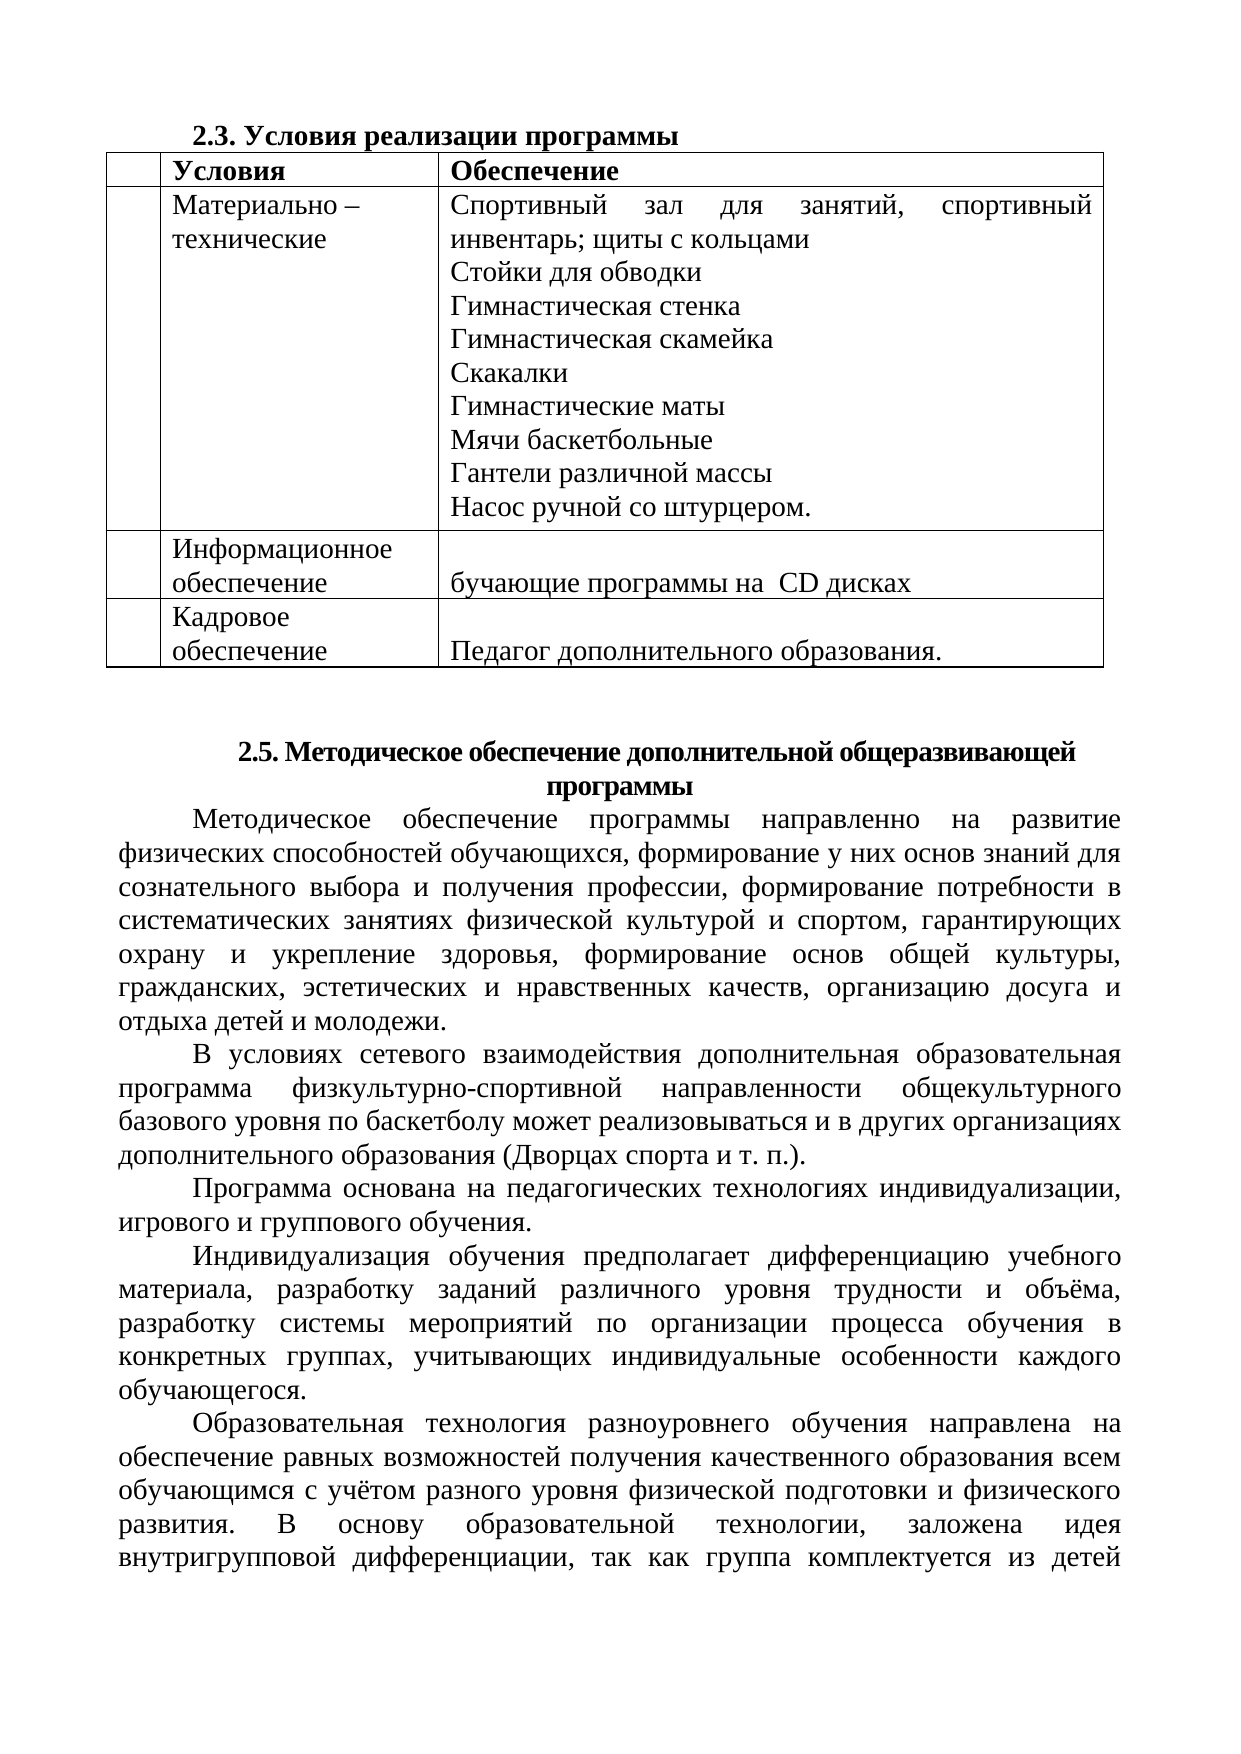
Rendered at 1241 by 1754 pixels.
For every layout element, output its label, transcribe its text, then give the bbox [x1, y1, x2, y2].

table_cell [107, 187, 160, 530]
table_cell Спортивный зал для занятий, спортивный инвентарь; щиты с кольцами Стойки для обводки Гимнастическая стенка Гимнастическая скамейка Скакалки Гимнастические маты Мячи баскетбольные Гантели различной массы Насос ручной со штурцером. [439, 187, 1103, 530]
table_cell [107, 599, 160, 666]
table_cell Кадровое обеспечение [161, 599, 438, 666]
table_cell Материально – технические [161, 187, 438, 530]
table_cell [107, 531, 160, 598]
table_cell бучающие программы на CD дисках [439, 531, 1103, 598]
text 2.5. Методическое обеспечение дополнительной общеразвивающей программы [118, 734, 1122, 802]
text Методическое обеспечение программы направленно на развитие физических способностей обучающихся, формирование у них основ знаний для сознательного выбора и получения профессии, формирование потребности в систематических занятиях физической культурой и спортом, гарантирующих охрану и укрепление здоровья, формирование основ общей культуры, гражданских, эстетических и нравственных качеств, организацию досуга и отдыха детей и молодежи. [118, 802, 1122, 1036]
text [118, 1405, 1122, 1573]
text 2.3. Условия реализации программы [118, 118, 1122, 152]
table_cell Педагог дополнительного образования. [439, 599, 1103, 666]
table_header [107, 153, 160, 186]
table_header Условия [161, 153, 438, 186]
table_cell Информационное обеспечение [161, 531, 438, 598]
table_header Обеспечение [439, 153, 1103, 186]
text Программа основана на педагогических технологиях индивидуализации, игрового и группового обучения. [118, 1171, 1122, 1238]
text В условиях сетевого взаимодействия дополнительная образовательная программа физкультурно-спортивной направленности общекультурного базового уровня по баскетболу может реализовываться и в других организациях дополнительного образования (Дворцах спорта и т. п.). [118, 1036, 1122, 1171]
text Индивидуализация обучения предполагает дифференциацию учебного материала, разработку заданий различного уровня трудности и объёма, разработку системы мероприятий по организации процесса обучения в конкретных группах, учитывающих индивидуальные особенности каждого обучающегося. [118, 1238, 1122, 1405]
